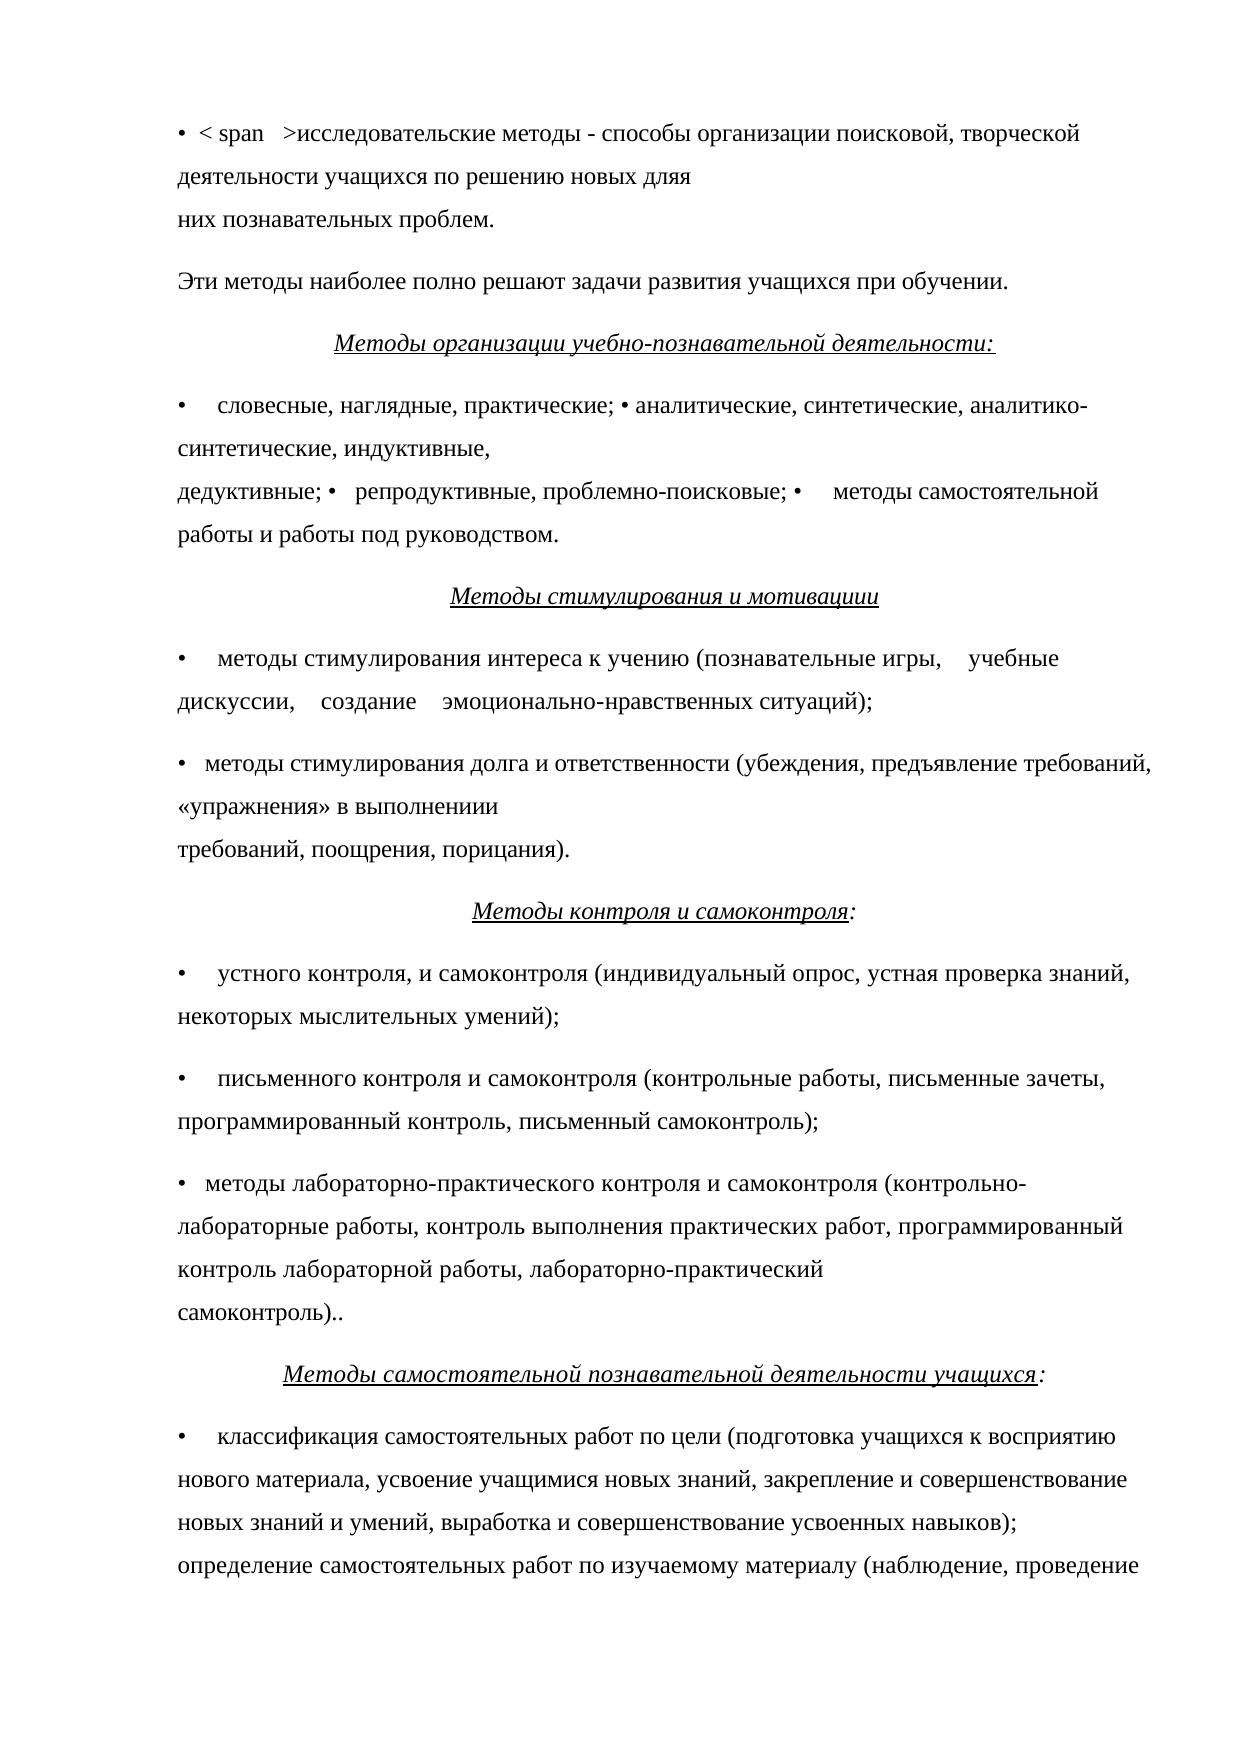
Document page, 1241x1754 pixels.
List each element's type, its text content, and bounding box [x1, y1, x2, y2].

text Эти методы наиболее полно решают задачи развития учащихся при обучении. [177, 266, 1152, 295]
text Методы контроля и самоконтроля: [177, 896, 1152, 925]
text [177, 1421, 1152, 1579]
text • методы стимулирования интереса к учению (познавательные игры, учебные дискуссии, создание эмоционально-нравственных ситуаций); [177, 643, 1152, 715]
text Методы самостоятельной познавательной деятельности учащихся: [177, 1359, 1152, 1388]
text • словесные, наглядные, практические; • аналитические, синтетические, аналитико-синтетические, индуктивные, дедуктивные; • репродуктивные, проблемно-поисковые; • методы самостоятельной работы и работы под руководством. [177, 390, 1152, 548]
text • методы лабораторно-практического контроля и самоконтроля (контрольно-лабораторные работы, контроль выполнения практических работ, программированный контроль лабораторной работы, лабораторно-практический самоконтроль).. [177, 1168, 1152, 1326]
text Методы организации учебно-познавательной деятельности: [177, 328, 1152, 357]
text Методы стимулирования и мотивациии [177, 581, 1152, 610]
text • < span >исследовательские методы - способы организации поисковой, творческой деятельности учащихся по решению новых дляя них познавательных проблем. [177, 118, 1152, 233]
text • методы стимулирования долга и ответственности (убеждения, предъявление требований, «упражнения» в выполнениии требований, поощрения, порицания). [177, 748, 1152, 863]
text • письменного контроля и самоконтроля (контрольные работы, письменные зачеты, программированный контроль, письменный самоконтроль); [177, 1063, 1152, 1135]
text • устного контроля, и самоконтроля (индивидуальный опрос, устная проверка знаний, некоторых мыслительных умений); [177, 958, 1152, 1030]
